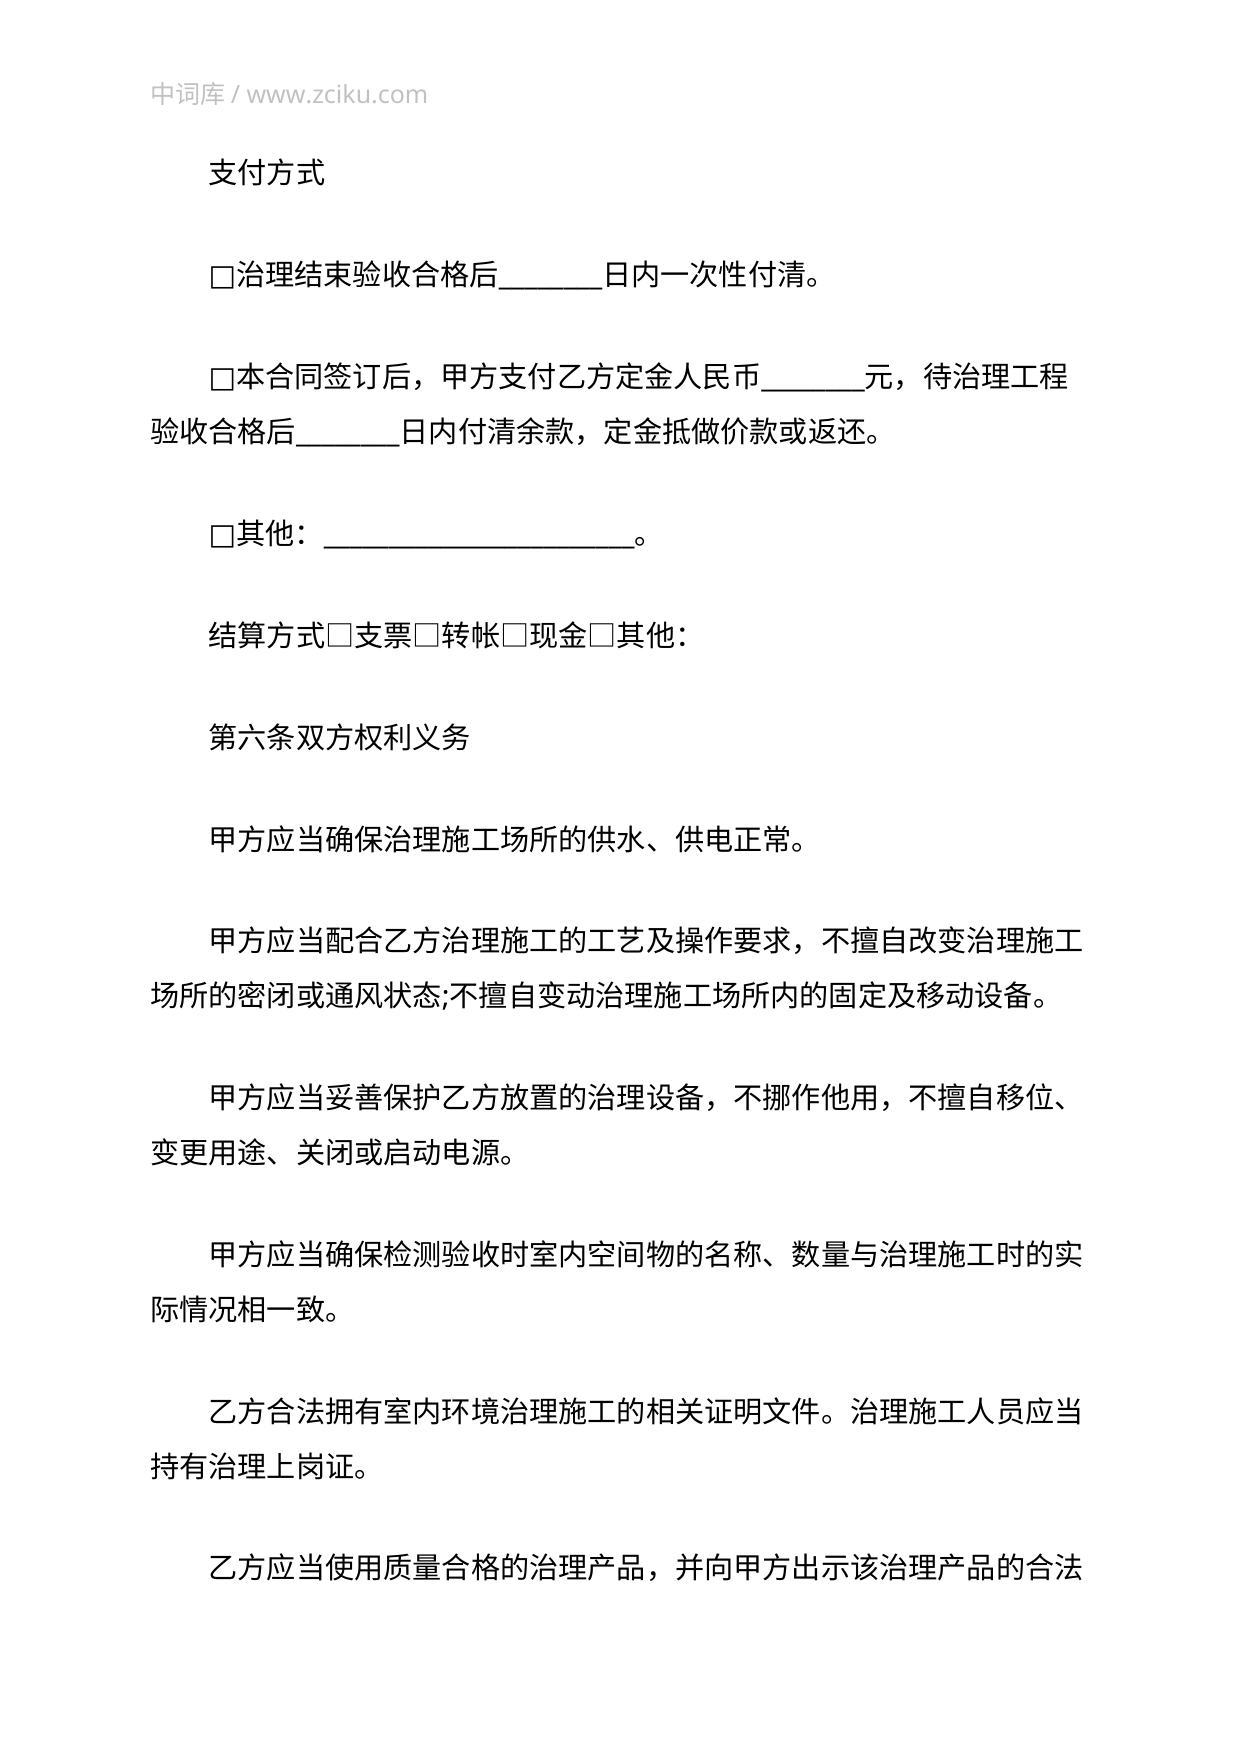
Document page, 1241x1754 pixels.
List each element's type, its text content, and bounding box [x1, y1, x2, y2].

text 甲方应当确保治理施工场所的供水、供电正常。 [150, 816, 1090, 858]
text 甲方应当配合乙方治理施工的工艺及操作要求，不擅自改变治理施工场所的密闭或通风状态;不擅自变动治理施工场所内的固定及移动设备。 [150, 918, 1090, 1015]
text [150, 1545, 1090, 1587]
text □治理结束验收合格后________日内一次性付清。 [150, 252, 1090, 294]
text □其他：________________________。 [150, 511, 1090, 553]
text 甲方应当妥善保护乙方放置的治理设备，不挪作他用，不擅自移位、变更用途、关闭或启动电源。 [150, 1075, 1090, 1172]
text □本合同签订后，甲方支付乙方定金人民币________元，待治理工程验收合格后________日内付清余款，定金抵做价款或返还。 [150, 354, 1090, 451]
text 支付方式 [150, 150, 1090, 192]
text 乙方合法拥有室内环境治理施工的相关证明文件。治理施工人员应当持有治理上岗证。 [150, 1388, 1090, 1485]
text 甲方应当确保检测验收时室内空间物的名称、数量与治理施工时的实际情况相一致。 [150, 1232, 1090, 1329]
text 结算方式□支票□转帐□现金□其他： [150, 613, 1090, 655]
text 第六条双方权利义务 [150, 714, 1090, 757]
